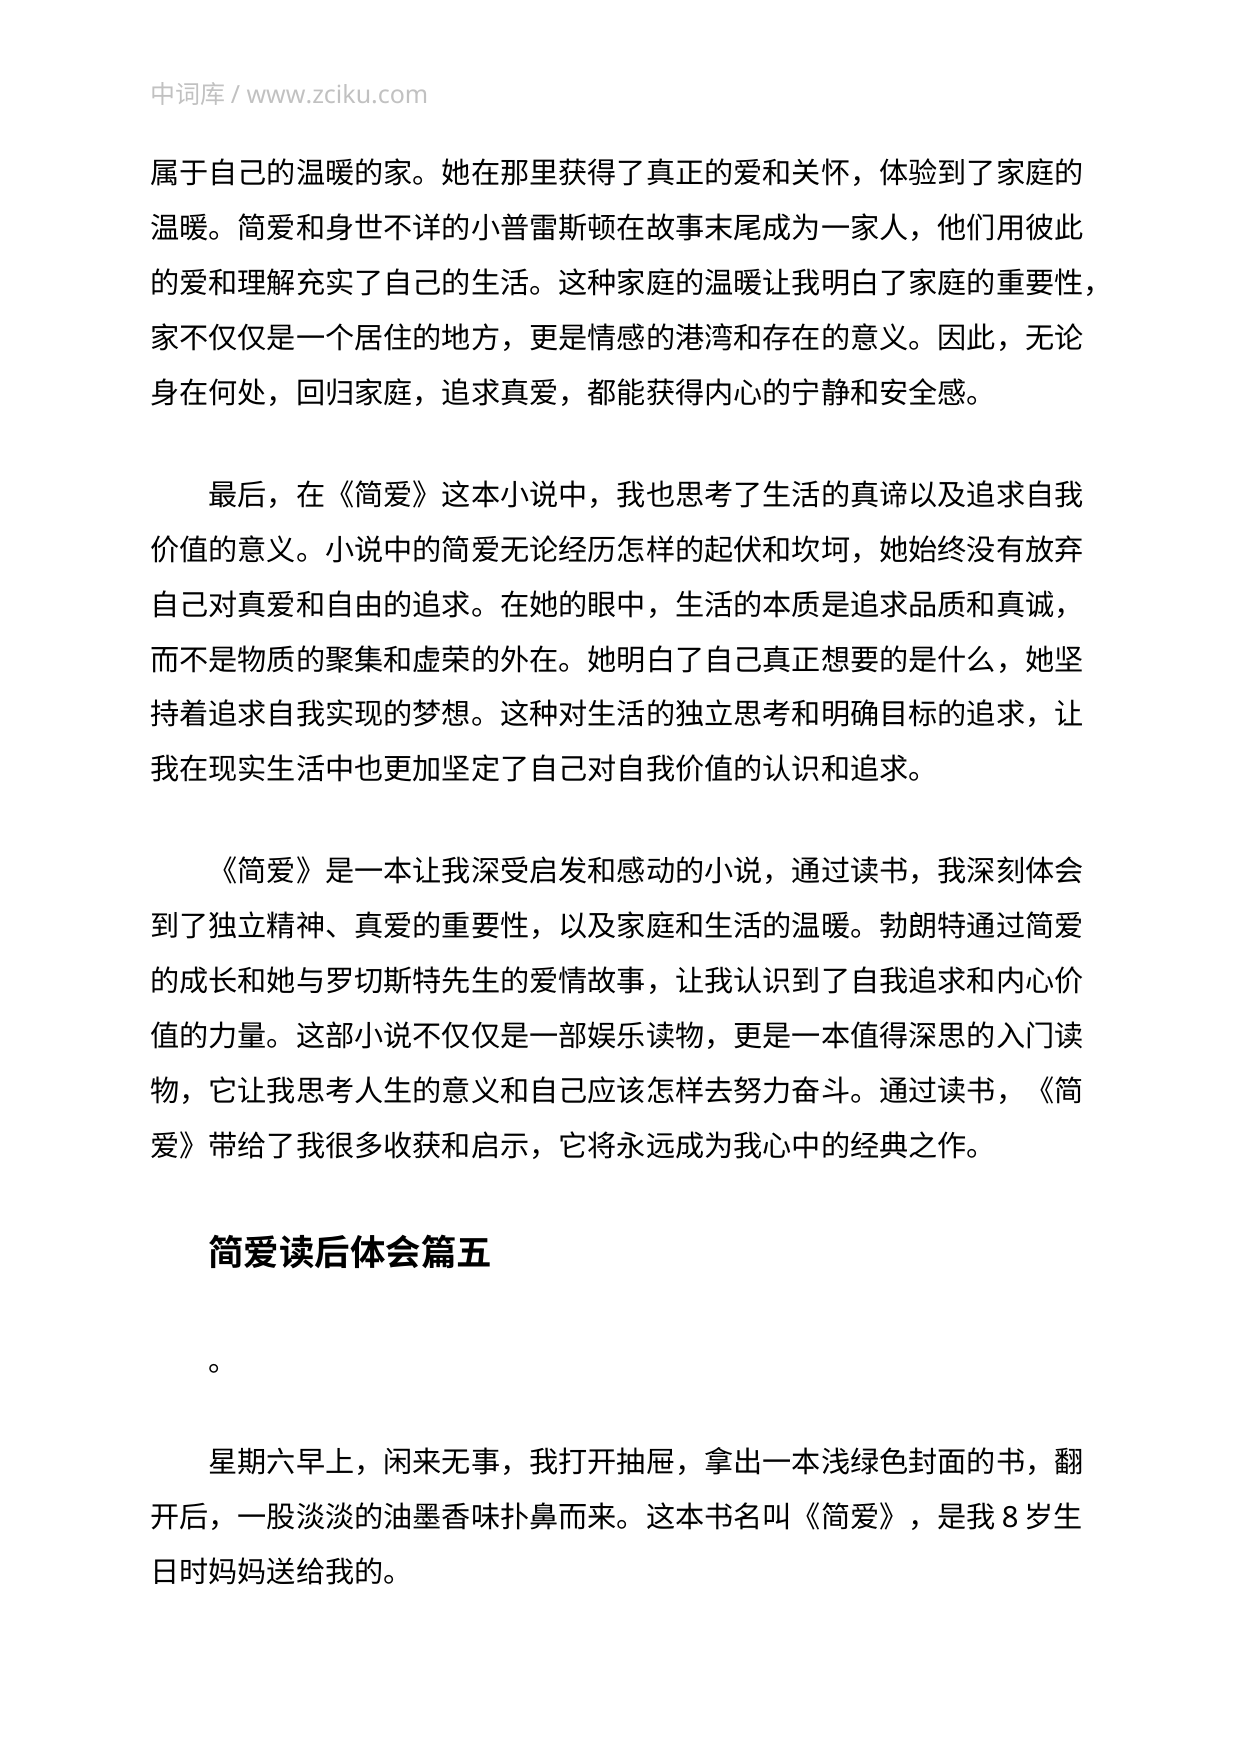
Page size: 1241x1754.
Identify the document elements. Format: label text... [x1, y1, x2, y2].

text 简爱读后体会篇五 [150, 1224, 1090, 1275]
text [150, 150, 1090, 412]
text 最后，在《简爱》这本小说中，我也思考了生活的真谛以及追求自我价值的意义。小说中的简爱无论经历怎样的起伏和坎坷，她始终没有放弃自己对真爱和自由的追求。在她的眼中，生活的本质是追求品质和真诚，而不是物质的聚集和虚荣的外在。她明白了自己真正想要的是什么，她坚持着追求自我实现的梦想。这种对生活的独立思考和明确目标的追求，让我在现实生活中也更加坚定了自己对自我价值的认识和追求。 [150, 471, 1090, 788]
text 。 [150, 1337, 1090, 1379]
text 星期六早上，闲来无事，我打开抽屉，拿出一本浅绿色封面的书，翻开后，一股淡淡的油墨香味扑鼻而来。这本书名叫《简爱》，是我8岁生日时妈妈送给我的。 [150, 1439, 1090, 1591]
text 《简爱》是一本让我深受启发和感动的小说，通过读书，我深刻体会到了独立精神、真爱的重要性，以及家庭和生活的温暖。勃朗特通过简爱的成长和她与罗切斯特先生的爱情故事，让我认识到了自我追求和内心价值的力量。这部小说不仅仅是一部娱乐读物，更是一本值得深思的入门读物，它让我思考人生的意义和自己应该怎样去努力奋斗。通过读书，《简爱》带给了我很多收获和启示，它将永远成为我心中的经典之作。 [150, 848, 1090, 1164]
